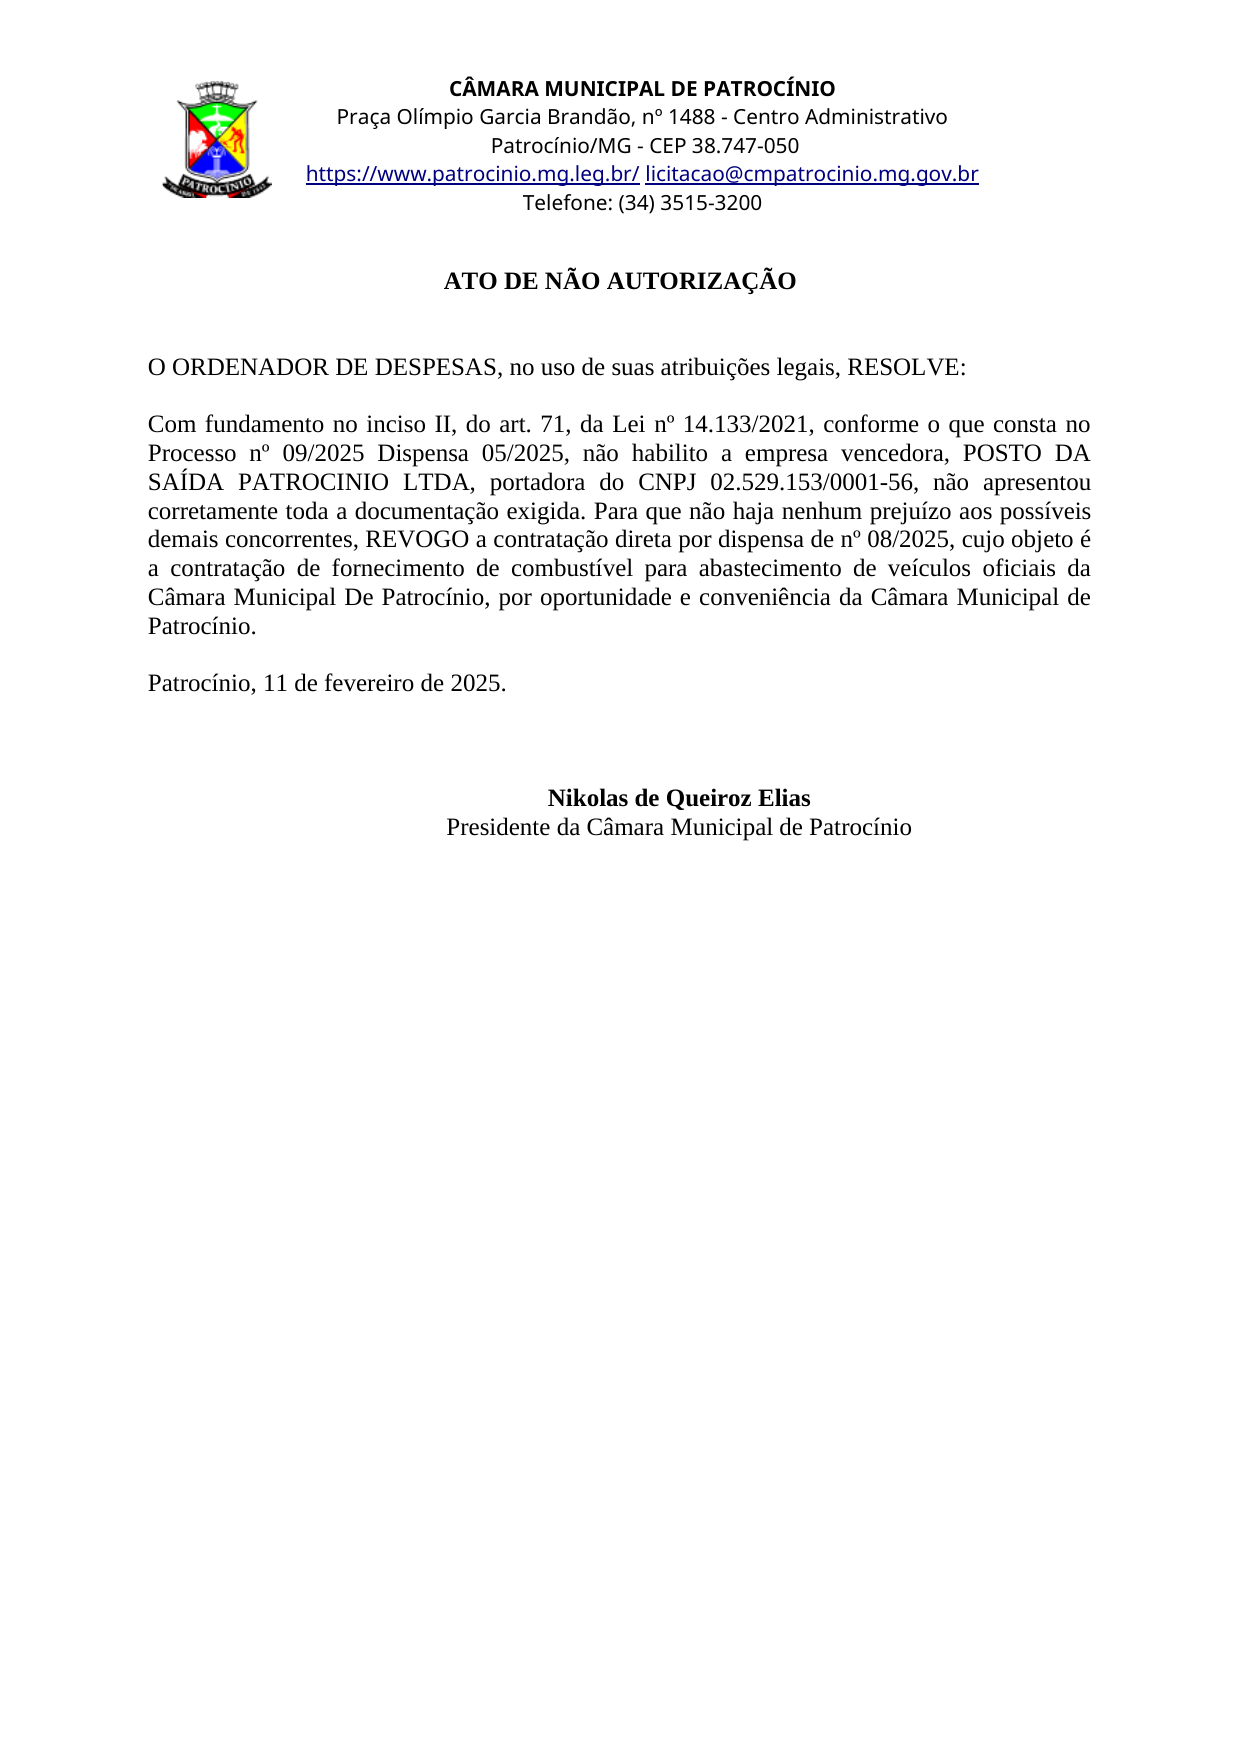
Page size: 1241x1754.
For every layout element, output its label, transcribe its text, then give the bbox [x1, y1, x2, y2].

text Com fundamento no inciso II, do art. 71, da Lei nº 14.133/2021, conforme o que consta no Processo nº 09/2025 Dispensa 05/2025, não habilito a empresa vencedora, POSTO DA SAÍDA PATROCINIO LTDA, portadora do CNPJ 02.529.153/0001-56, não apresentou corretamente toda a documentação exigida. Para que não haja nenhum prejuízo aos possíveis demais concorrentes, REVOGO a contratação direta por dispensa de nº 08/2025, cujo objeto é a contratação de fornecimento de combustível para abastecimento de veículos oficiais da Câmara Municipal De Patrocínio, por oportunidade e conveniência da Câmara Municipal de Patrocínio. [148, 409, 1092, 639]
text O ORDENADOR DE DESPESAS, no uso de suas atribuições legais, RESOLVE: [148, 352, 1092, 381]
text Patrocínio, 11 de fevereiro de 2025. [148, 668, 1092, 697]
text Nikolas de Queiroz Elias [148, 783, 1092, 812]
text ATO DE NÃO AUTORIZAÇÃO [148, 266, 1092, 294]
picture [162, 81, 272, 198]
text Presidente da Câmara Municipal de Patrocínio [148, 812, 1092, 841]
